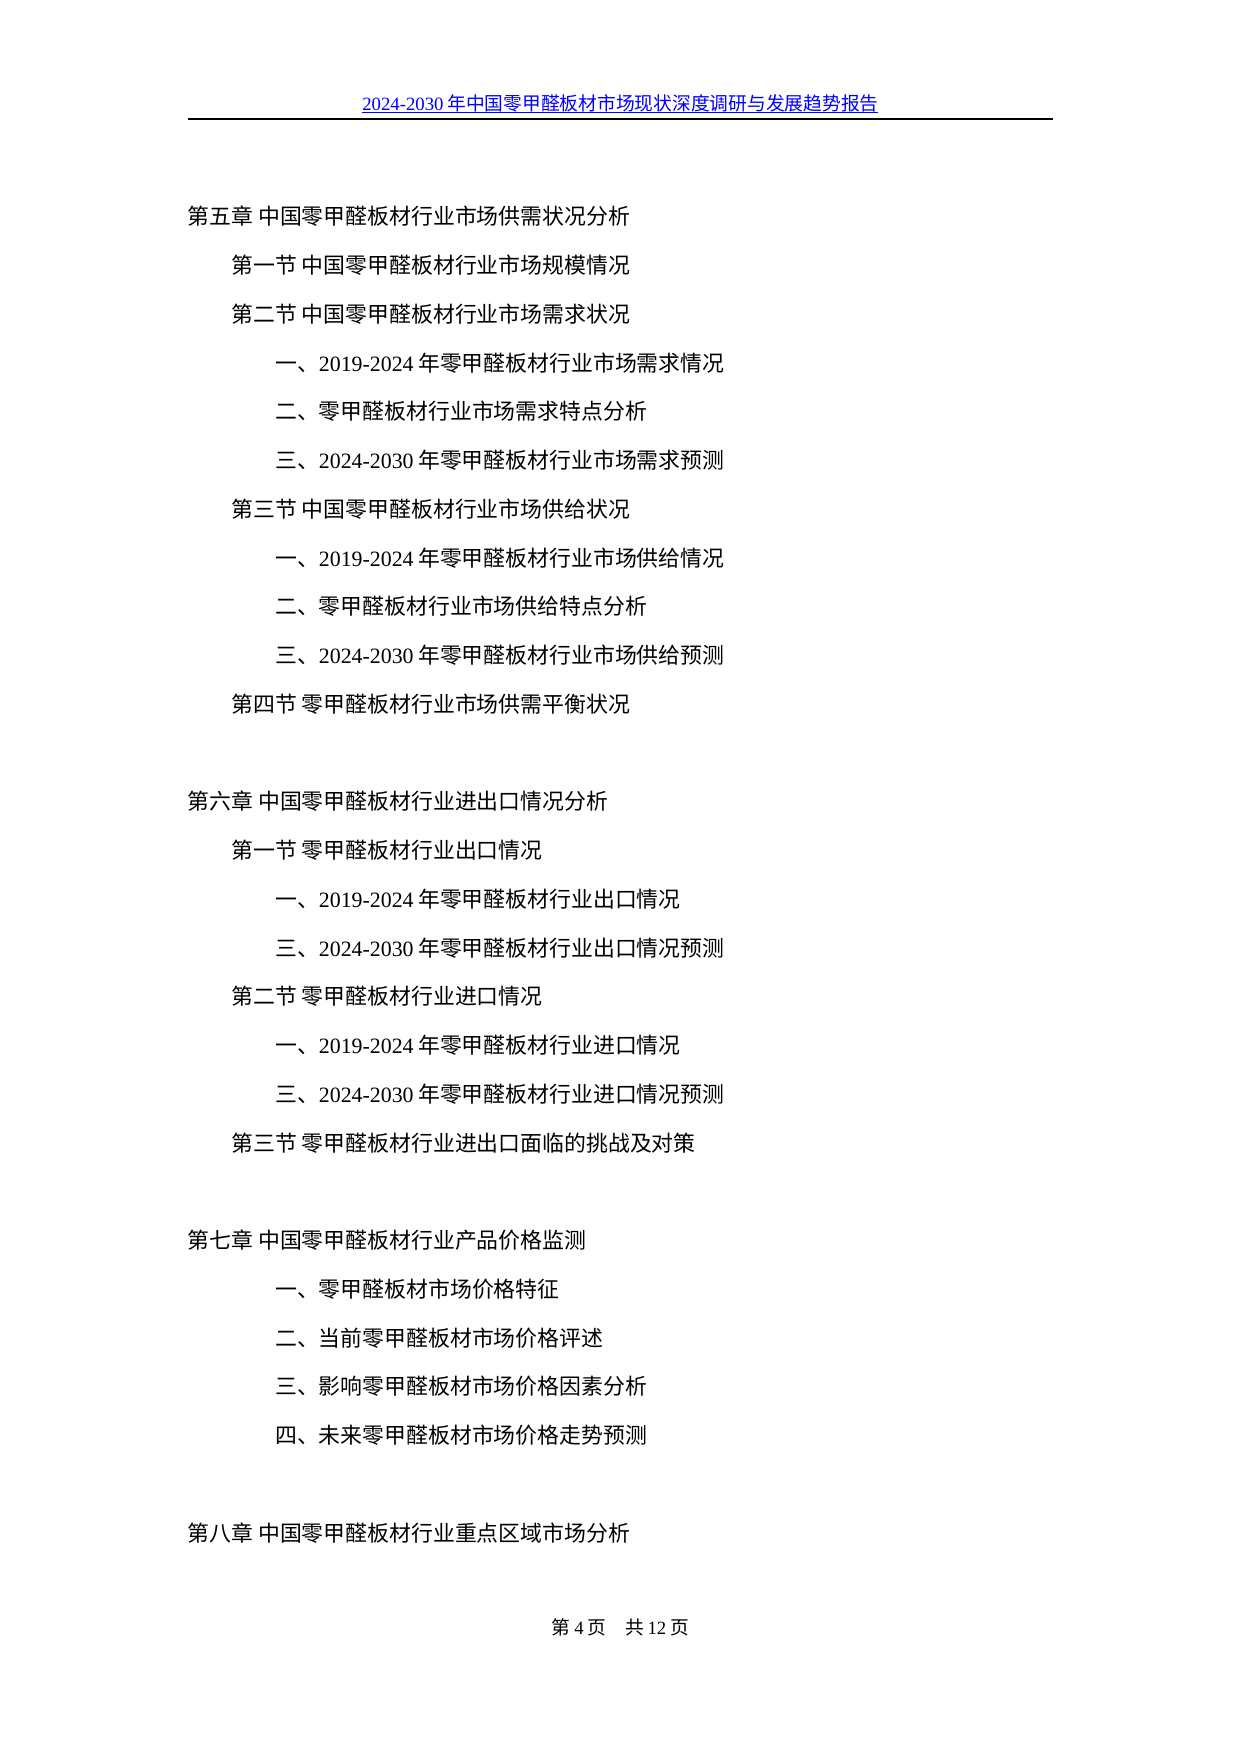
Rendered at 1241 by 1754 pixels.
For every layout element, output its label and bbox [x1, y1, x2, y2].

text [187, 150, 1053, 1548]
